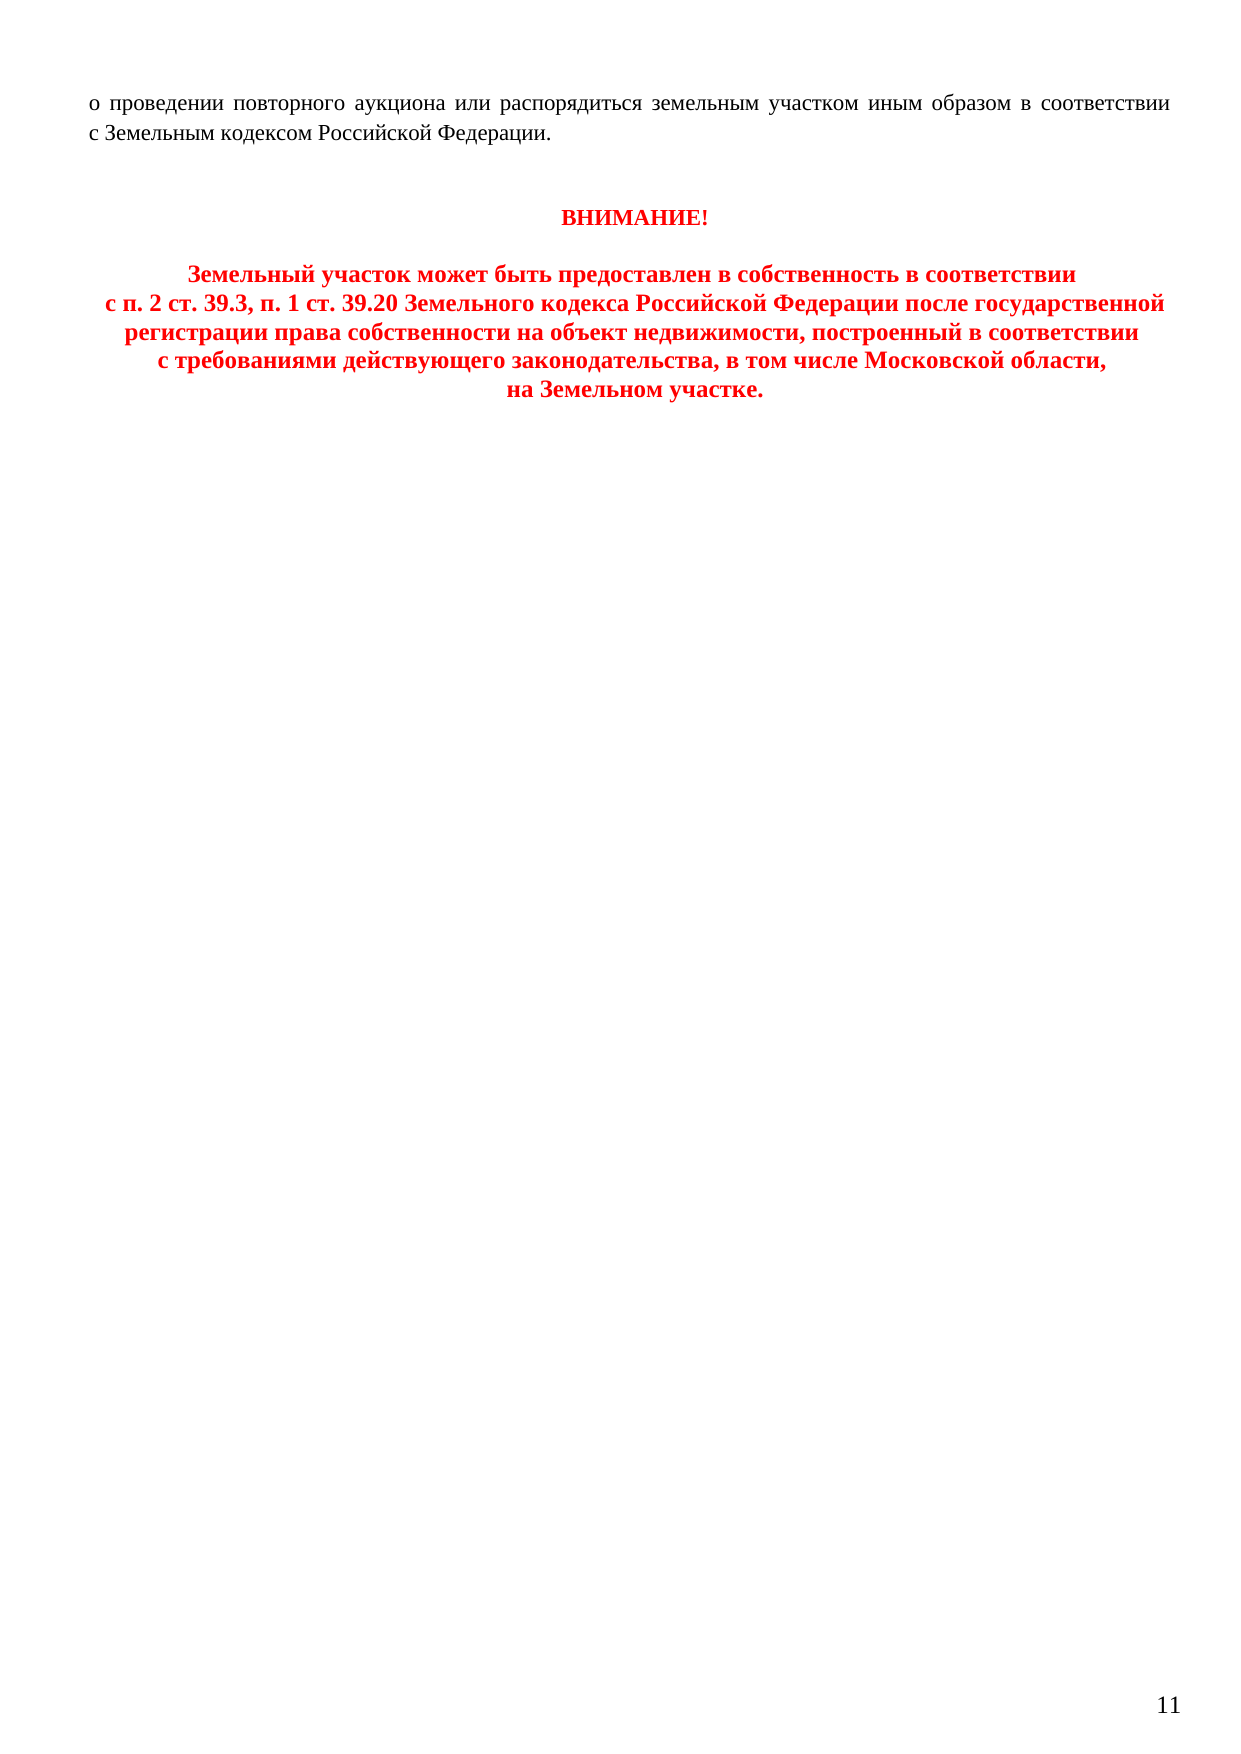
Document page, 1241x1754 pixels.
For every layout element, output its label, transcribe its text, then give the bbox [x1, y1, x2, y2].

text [89, 89, 1181, 145]
subtitle ВНИМАНИЕ! [89, 204, 1181, 231]
text Земельный участок может быть предоставлен в собственность в соответствии с п. 2 ст. 39.3, п. 1 ст. 39.20 Земельного кодекса Российской Федерации после государственной регистрации права собственности на объект недвижимости, построенный в соответствии с требованиями действующего законодательства, в том числе Московской области, на Земельном участке. [89, 259, 1181, 403]
